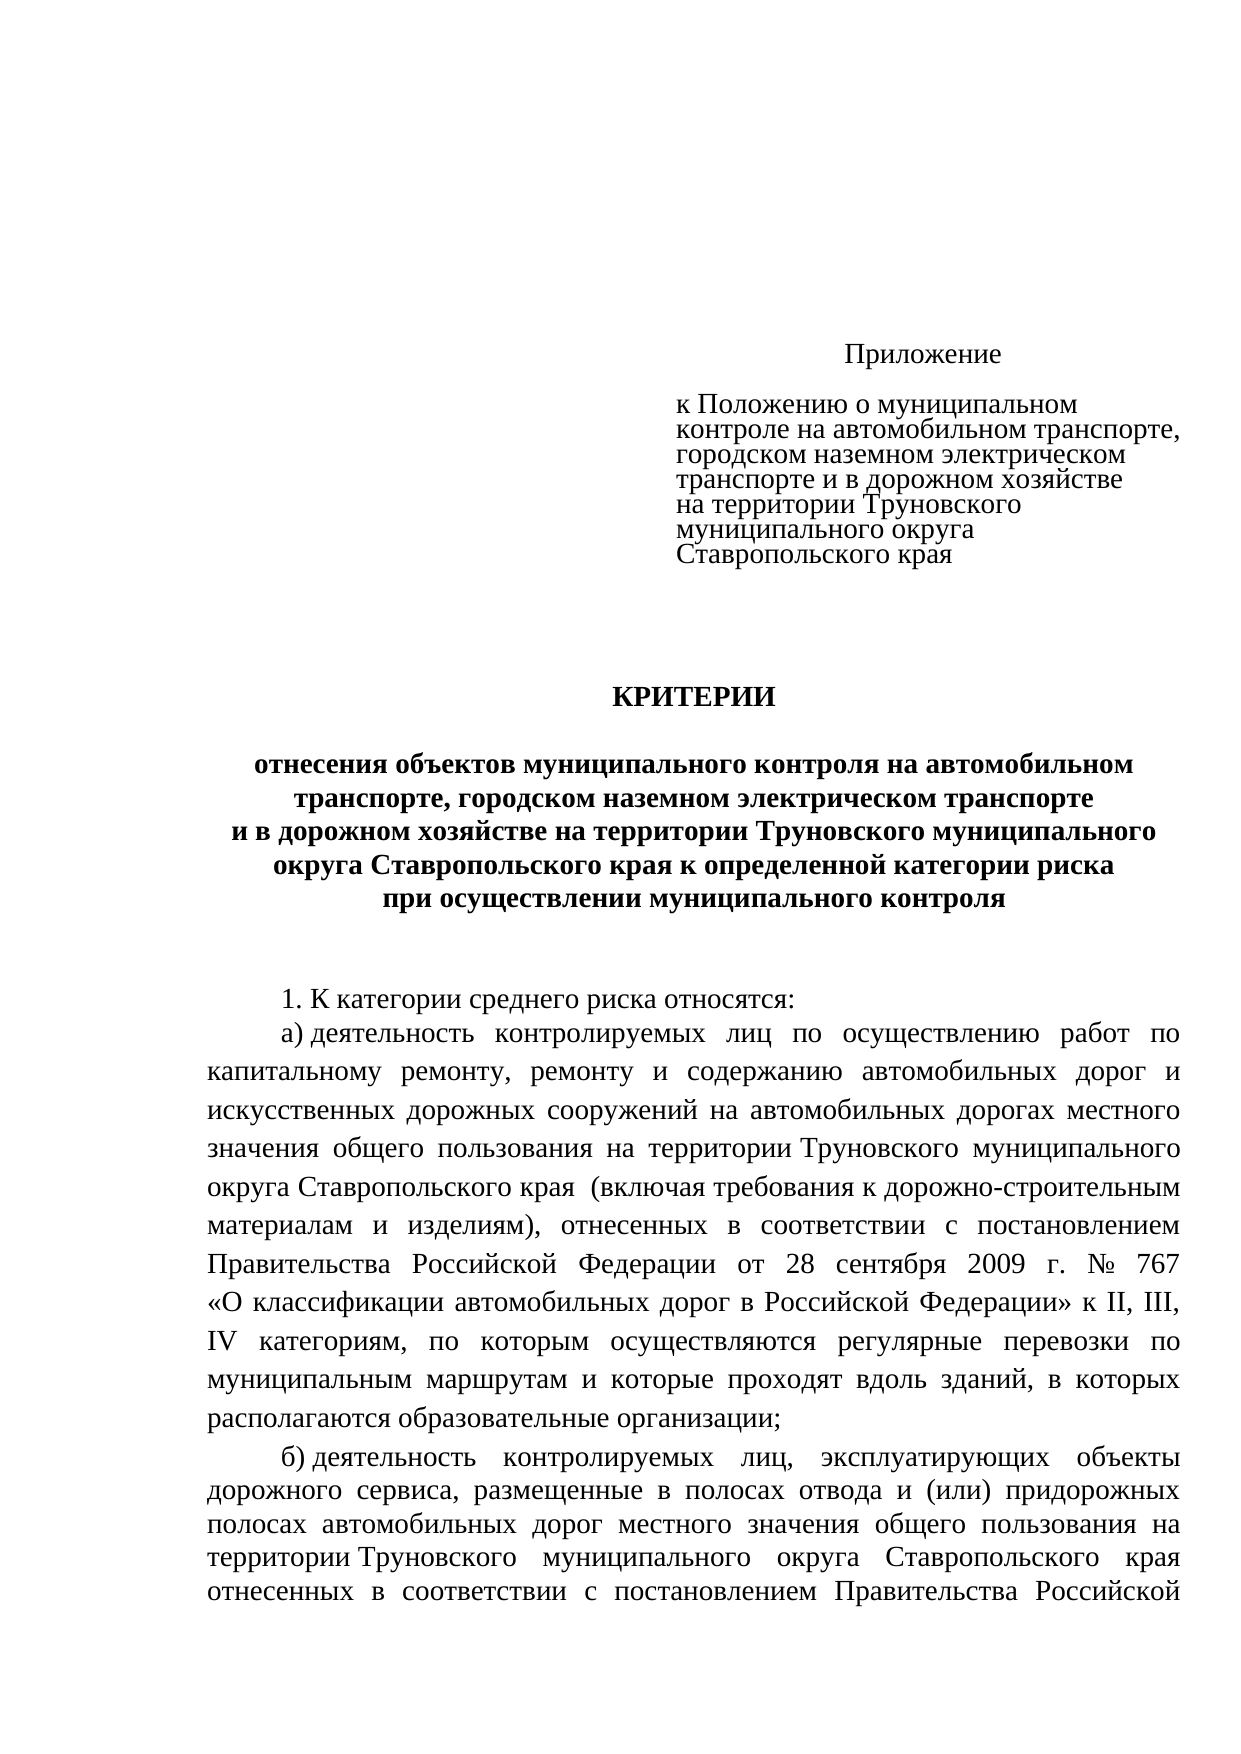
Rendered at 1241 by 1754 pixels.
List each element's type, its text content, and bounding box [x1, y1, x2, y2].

text Приложение [664, 343, 1181, 368]
text а) деятельность контролируемых лиц по осуществлению работ по капитальному ремонту, ремонту и содержанию автомобильных дорог и искусственных дорожных сооружений на автомобильных дорогах местного значения общего пользования на территории Труновского муниципального округа Ставропольского края (включая требования к дорожно-строительным материалам и изделиям), отнесенных в соответствии с постановлением Правительства Российской Федерации от 28 сентября 2009 г. № 767 «О классификации автомобильных дорог в Российской Федерации» к II, III, IV категориям, по которым осуществляются регулярные перевозки по муниципальным маршрутам и которые проходят вдоль зданий, в которых располагаются образовательные организации; [207, 1015, 1181, 1434]
text при осуществлении муниципального контроля [207, 881, 1181, 914]
text 1. К категории среднего риска относятся: [207, 981, 1181, 1015]
text КРИТЕРИИ [207, 679, 1181, 713]
text отнесения объектов муниципального контроля на автомобильном транспорте, городском наземном электрическом транспорте [207, 746, 1181, 813]
table_header к Положению о муниципальном контроле на автомобильном транспорте, городском наземном электрическом транспорте и в дорожном хозяйстве на территории Труновского муниципального округа Ставропольского края [665, 393, 1192, 593]
text и в дорожном хозяйстве на территории Труновского муниципального округа Ставропольского края к определенной категории риска [207, 813, 1181, 881]
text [207, 1439, 1181, 1606]
